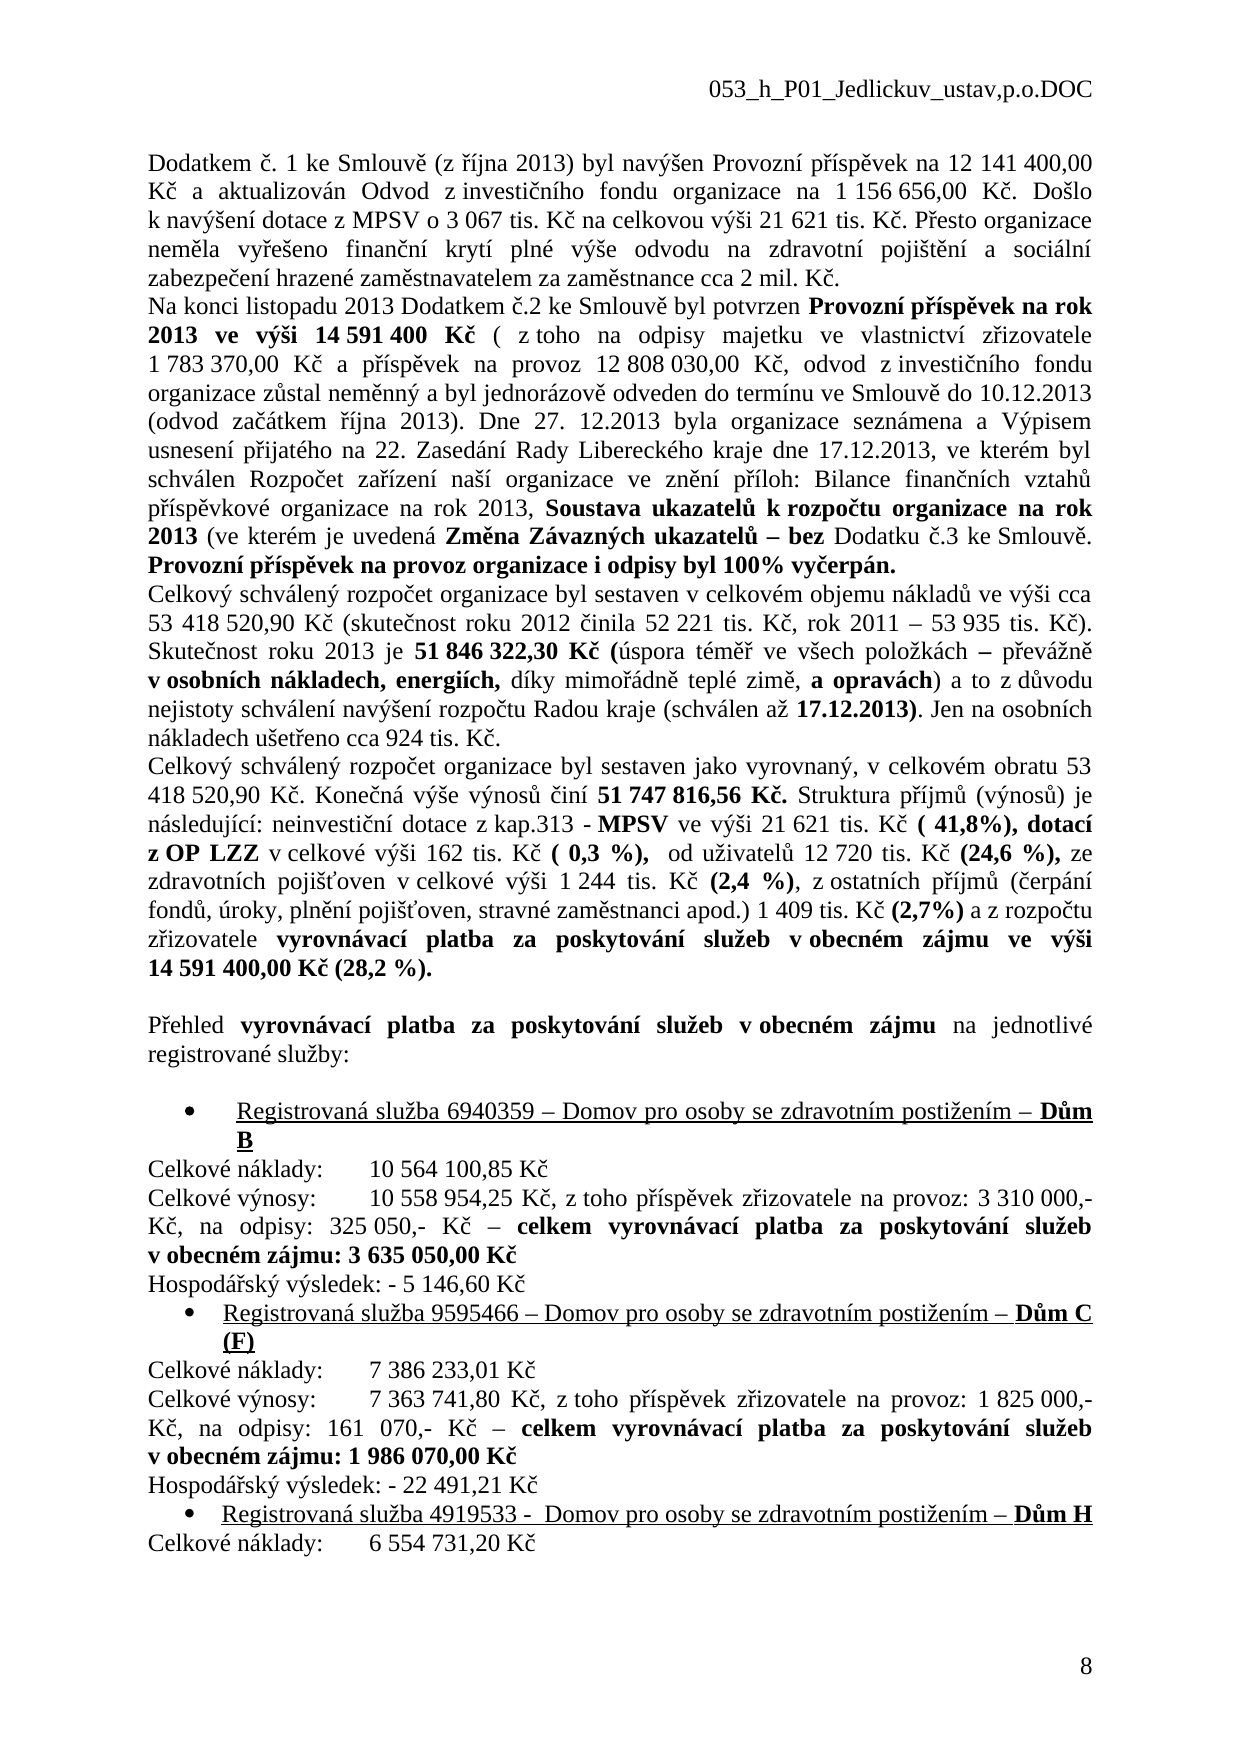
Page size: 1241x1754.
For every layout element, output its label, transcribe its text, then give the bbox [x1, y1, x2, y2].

text Celkové výnosy: 10 558 954,25 Kč, z toho příspěvek zřizovatele na provoz: 3 310 000,- Kč, na odpisy: 325 050,- Kč – celkem vyrovnávací platba za poskytování služeb v obecném zájmu: 3 635 050,00 Kč [148, 1183, 1092, 1269]
text Na konci listopadu 2013 Dodatkem č.2 ke Smlouvě byl potvrzen Provozní příspěvek na rok 2013 ve výši 14 591 400 Kč ( z toho na odpisy majetku ve vlastnictví zřizovatele 1 783 370,00 Kč a příspěvek na provoz 12 808 030,00 Kč, odvod z investičního fondu organizace zůstal neměnný a byl jednorázově odveden do termínu ve Smlouvě do 10.12.2013 (odvod začátkem října 2013). Dne 27. 12.2013 byla organizace seznámena a Výpisem usnesení přijatého na 22. Zasedání Rady Libereckého kraje dne 17.12.2013, ve kterém byl schválen Rozpočet zařízení naší organizace ve znění příloh: Bilance finančních vztahů příspěvkové organizace na rok 2013, Soustava ukazatelů k rozpočtu organizace na rok 2013 (ve kterém je uvedená Změna Závazných ukazatelů – bez Dodatku č.3 ke Smlouvě. Provozní příspěvek na provoz organizace i odpisy byl 100% vyčerpán. [148, 291, 1092, 579]
text Hospodářský výsledek: - 5 146,60 Kč [148, 1269, 1092, 1298]
text Celkový schválený rozpočet organizace byl sestaven v celkovém objemu nákladů ve výši cca 53 418 520,90 Kč (skutečnost roku 2012 činila 52 221 tis. Kč, rok 2011 – 53 935 tis. Kč). Skutečnost roku 2013 je 51 846 322,30 Kč (úspora téměř ve všech položkách – převážně v osobních nákladech, energiích, díky mimořádně teplé zimě, a opravách) a to z důvodu nejistoty schválení navýšení rozpočtu Radou kraje (schválen až 17.12.2013). Jen na osobních nákladech ušetřeno cca 924 tis. Kč. [148, 579, 1092, 751]
text Dodatkem č. 1 ke Smlouvě (z října 2013) byl navýšen Provozní příspěvek na 12 141 400,00 Kč a aktualizován Odvod z investičního fondu organizace na 1 156 656,00 Kč. Došlo k navýšení dotace z MPSV o 3 067 tis. Kč na celkovou výši 21 621 tis. Kč. Přesto organizace neměla vyřešeno finanční krytí plné výše odvodu na zdravotní pojištění a sociální zabezpečení hrazené zaměstnavatelem za zaměstnance cca 2 mil. Kč. [148, 148, 1092, 291]
text Celkové výnosy: 7 363 741,80 Kč, z toho příspěvek zřizovatele na provoz: 1 825 000,- Kč, na odpisy: 161 070,- Kč – celkem vyrovnávací platba za poskytování služeb v obecném zájmu: 1 986 070,00 Kč [148, 1384, 1092, 1470]
list Registrovaná služba 4919533 - Domov pro osoby se zdravotním postižením – Dům H Celkové náklady: 6 554 731,20 Kč [148, 1499, 1092, 1556]
text Hospodářský výsledek: - 22 491,21 Kč [148, 1470, 1092, 1499]
text Celkové náklady: 7 386 233,01 Kč [148, 1355, 1092, 1384]
list Registrovaná služba 6940359 – Domov pro osoby se zdravotním postižením – Dům B [185, 1096, 1092, 1154]
text Přehled vyrovnávací platba za poskytování služeb v obecném zájmu na jednotlivé registrované služby: [148, 1010, 1092, 1068]
text Celkový schválený rozpočet organizace byl sestaven jako vyrovnaný, v celkovém obratu 53 418 520,90 Kč. Konečná výše výnosů činí 51 747 816,56 Kč. Struktura příjmů (výnosů) je následující: neinvestiční dotace z kap.313 - MPSV ve výši 21 621 tis. Kč ( 41,8%), dotací z OP LZZ v celkové výši 162 tis. Kč ( 0,3 %), od uživatelů 12 720 tis. Kč (24,6 %), ze zdravotních pojišťoven v celkové výši 1 244 tis. Kč (2,4 %), z ostatních příjmů (čerpání fondů, úroky, plnění pojišťoven, stravné zaměstnanci apod.) 1 409 tis. Kč (2,7%) a z rozpočtu zřizovatele vyrovnávací platba za poskytování služeb v obecném zájmu ve výši 14 591 400,00 Kč (28,2 %). [148, 751, 1092, 981]
text Celkové náklady: 10 564 100,85 Kč [148, 1154, 1092, 1183]
list Registrovaná služba 9595466 – Domov pro osoby se zdravotním postižením – Dům C (F) [185, 1298, 1092, 1355]
